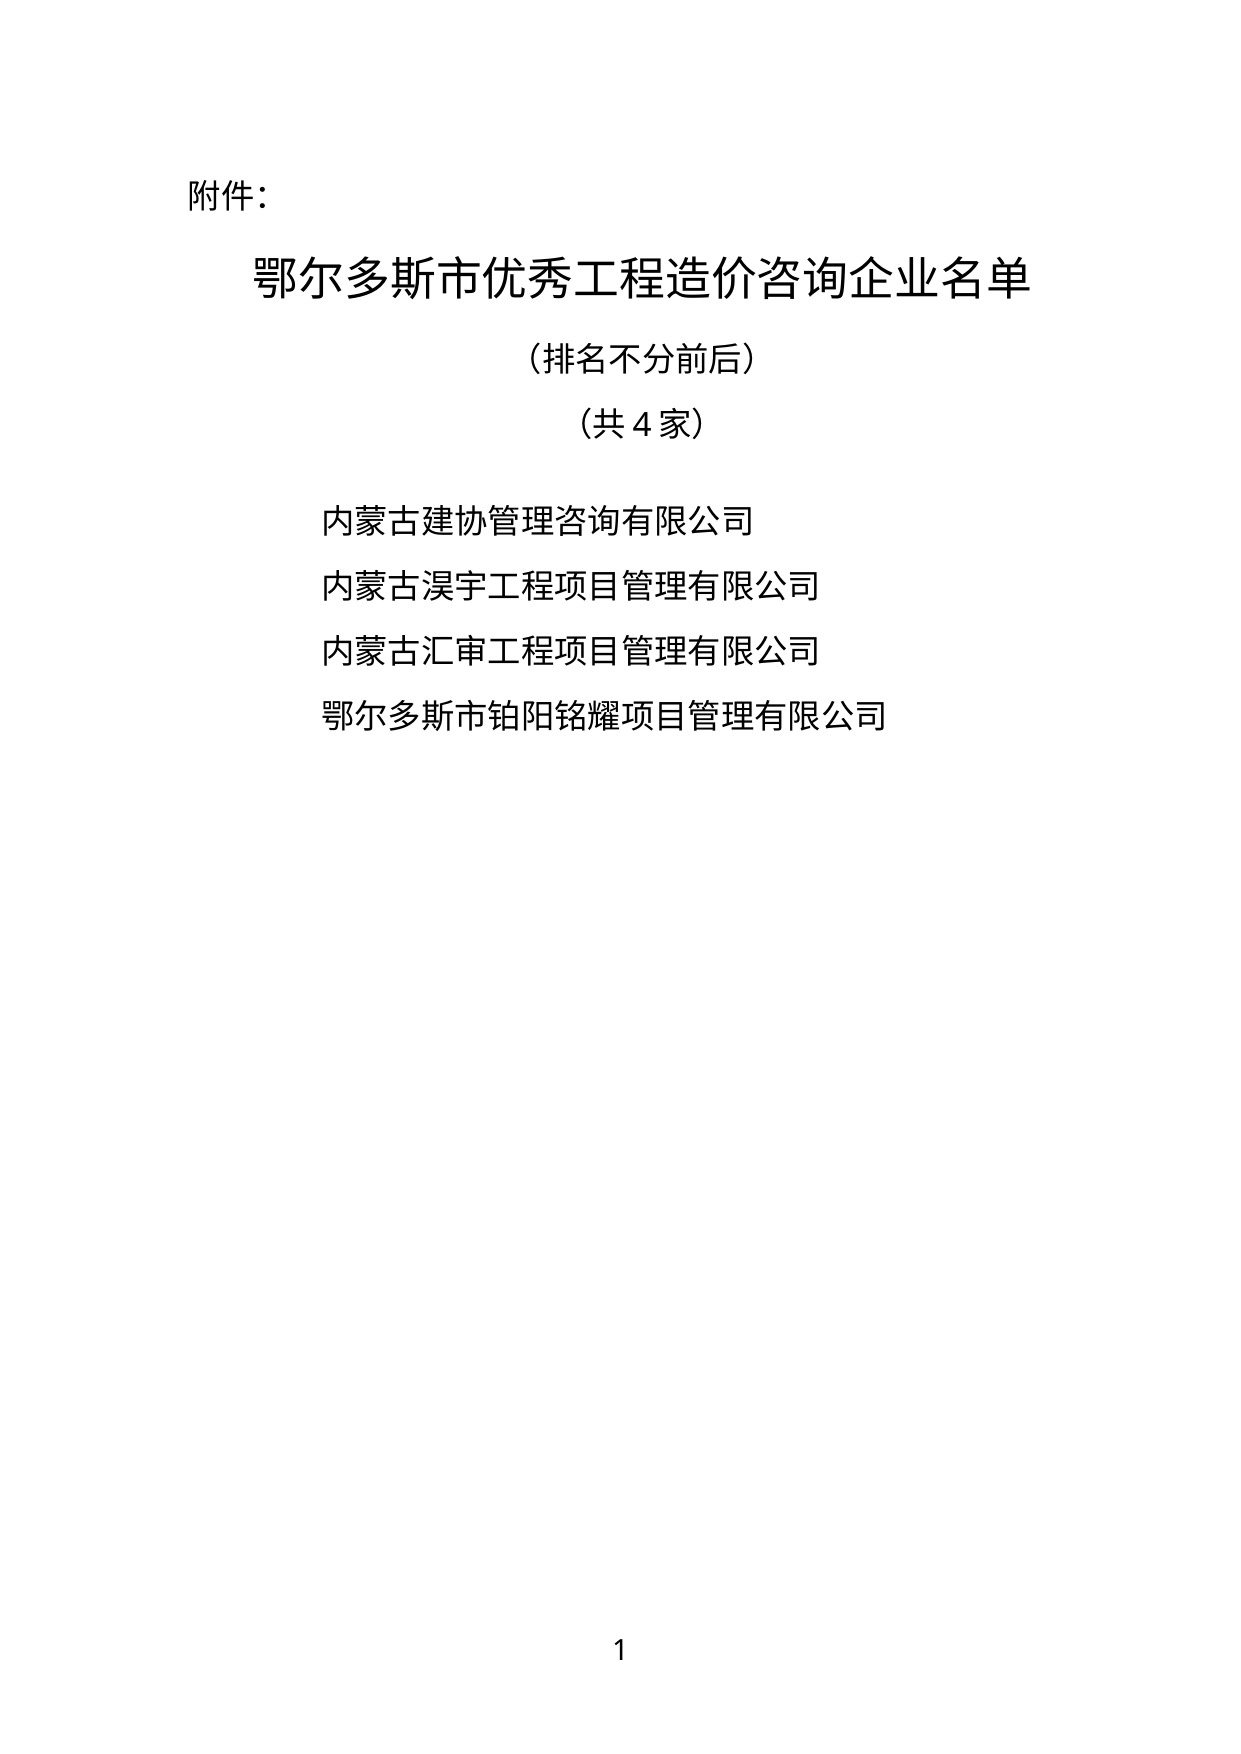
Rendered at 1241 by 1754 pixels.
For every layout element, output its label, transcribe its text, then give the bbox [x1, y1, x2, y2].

text 鄂尔多斯市铂阳铭耀项目管理有限公司 [187, 682, 1053, 747]
text （共4家） [187, 389, 1053, 454]
text 附件： [187, 162, 1053, 227]
text 内蒙古汇审工程项目管理有限公司 [187, 617, 1053, 682]
text 内蒙古建协管理咨询有限公司 [187, 487, 1053, 552]
text （排名不分前后） [187, 324, 1053, 389]
text 内蒙古淏宇工程项目管理有限公司 [187, 552, 1053, 617]
text 鄂尔多斯市优秀工程造价咨询企业名单 [187, 227, 1053, 324]
